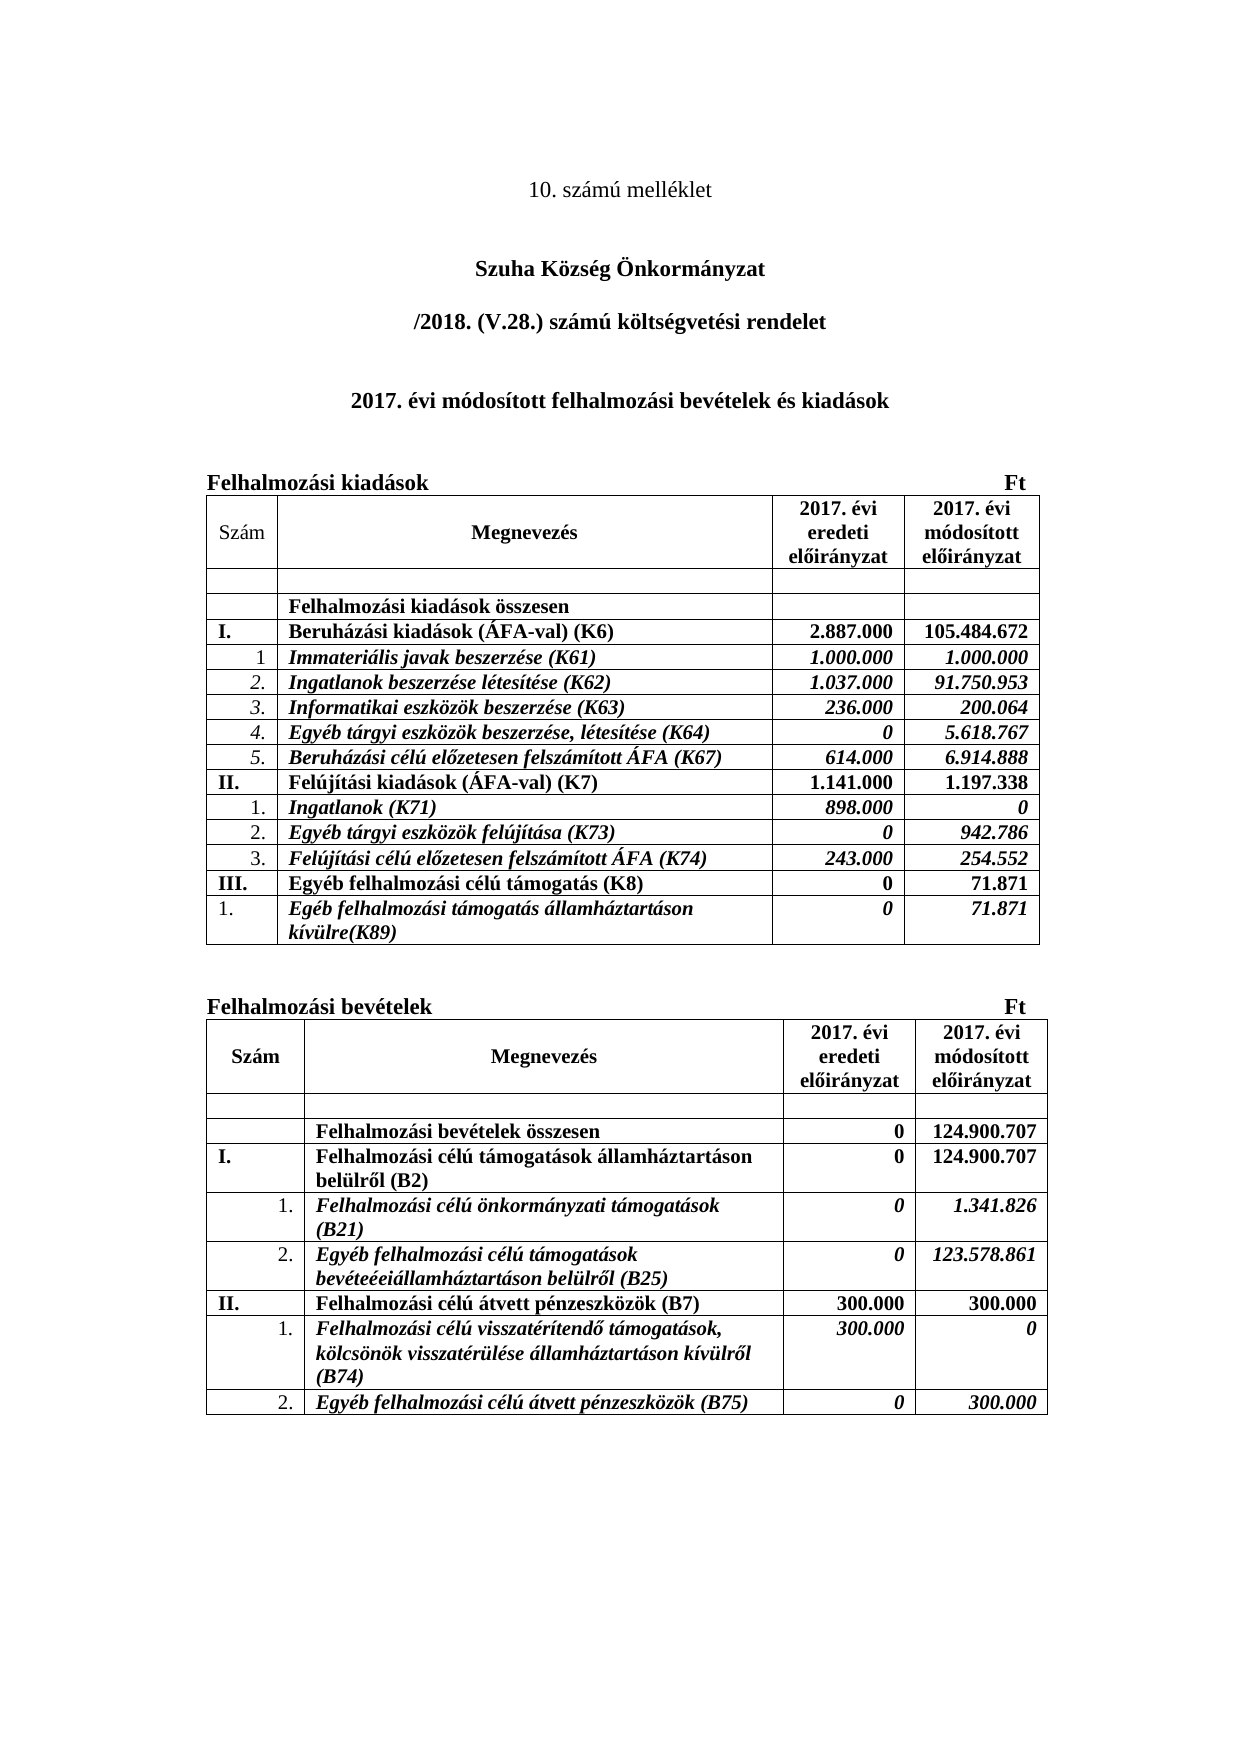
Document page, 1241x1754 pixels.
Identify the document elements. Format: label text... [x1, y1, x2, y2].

table_cell [207, 1094, 304, 1118]
table_cell 2. [207, 1390, 304, 1414]
table_cell Felújítási kiadások (ÁFA-val) (K7) [278, 770, 772, 794]
table_cell 1 [207, 645, 277, 669]
table_cell Beruházási kiadások (ÁFA-val) (K6) [278, 620, 772, 643]
table_cell Felhalmozási kiadások összesen [278, 594, 772, 618]
table_cell Ingatlanok (K71) [278, 795, 772, 819]
table_cell [773, 594, 904, 618]
table_cell 3. [207, 845, 277, 869]
table_cell Egéb felhalmozási támogatás államháztartáson kívülre(K89) [278, 896, 772, 944]
table_cell [784, 1094, 915, 1118]
table_cell 124.900.707 [916, 1119, 1047, 1143]
table_header 2017. évi eredeti előirányzat [784, 1020, 915, 1092]
table_header 2017. évi módosított előirányzat [916, 1020, 1047, 1092]
table_cell Egyéb felhalmozási célú támogatások bevéteéeiállamháztartáson belülről (B25) [305, 1242, 783, 1290]
table_cell 300.000 [916, 1291, 1047, 1315]
table_header Megnevezés [305, 1020, 783, 1092]
table_cell Felhalmozási célú átvett pénzeszközök (B7) [305, 1291, 783, 1315]
table_cell III. [207, 871, 277, 894]
table_header Megnevezés [278, 496, 772, 568]
table_cell 200.064 [905, 695, 1039, 719]
table_cell I. [207, 620, 277, 643]
table_cell Beruházási célú előzetesen felszámított ÁFA (K67) [278, 745, 772, 769]
table_cell 124.900.707 [916, 1144, 1047, 1192]
table_cell 1. [207, 795, 277, 819]
table_cell 2. [207, 670, 277, 694]
table_cell Immateriális javak beszerzése (K61) [278, 645, 772, 669]
table_cell 1.197.338 [905, 770, 1039, 794]
table_cell 236.000 [773, 695, 904, 719]
table_cell 123.578.861 [916, 1242, 1047, 1290]
table_cell 0 [773, 871, 904, 894]
table_cell 898.000 [773, 795, 904, 819]
table_cell 942.786 [905, 820, 1039, 844]
table_cell 0 [784, 1144, 915, 1192]
table_cell 6.914.888 [905, 745, 1039, 769]
table_cell Egyéb tárgyi eszközök felújítása (K73) [278, 820, 772, 844]
table_cell [207, 594, 277, 618]
table_cell 0 [773, 896, 904, 944]
table_cell [773, 569, 904, 593]
table_cell 2. [207, 820, 277, 844]
table_cell [278, 569, 772, 593]
table_cell 3. [207, 695, 277, 719]
table_cell 300.000 [916, 1390, 1047, 1414]
table_cell 0 [784, 1193, 915, 1241]
table_cell 1.000.000 [905, 645, 1039, 669]
table_cell 0 [773, 820, 904, 844]
text Felhalmozási kiadások Ft [207, 469, 1093, 495]
table_cell 71.871 [905, 871, 1039, 894]
text 2017. évi módosított felhalmozási bevételek és kiadások [148, 387, 1093, 413]
text Szuha Község Önkormányzat [148, 255, 1093, 282]
table_cell 614.000 [773, 745, 904, 769]
table_cell 0 [916, 1316, 1047, 1388]
table_cell 4. [207, 720, 277, 744]
table_cell [916, 1094, 1047, 1118]
table_header Szám [207, 496, 277, 568]
table_cell Felhalmozási célú önkormányzati támogatások (B21) [305, 1193, 783, 1241]
table_cell [305, 1094, 783, 1118]
table_cell 254.552 [905, 845, 1039, 869]
table_cell 71.871 [905, 896, 1039, 944]
table_cell [905, 569, 1039, 593]
table_cell 2.887.000 [773, 620, 904, 643]
table_cell 0 [784, 1119, 915, 1143]
table_cell 0 [905, 795, 1039, 819]
table_cell II. [207, 770, 277, 794]
table_cell 1.037.000 [773, 670, 904, 694]
table_cell 1. [207, 896, 277, 944]
table_cell 1. [207, 1193, 304, 1241]
table_cell 0 [784, 1390, 915, 1414]
text 10. számú melléklet [148, 176, 1093, 203]
table_cell Felújítási célú előzetesen felszámított ÁFA (K74) [278, 845, 772, 869]
table_cell Felhalmozási célú támogatások államháztartáson belülről (B2) [305, 1144, 783, 1192]
table_cell 300.000 [784, 1291, 915, 1315]
table_cell 5. [207, 745, 277, 769]
table_cell 91.750.953 [905, 670, 1039, 694]
table_cell Egyéb tárgyi eszközök beszerzése, létesítése (K64) [278, 720, 772, 744]
table_cell 1. [207, 1316, 304, 1388]
table_cell Egyéb felhalmozási célú támogatás (K8) [278, 871, 772, 894]
table_cell 2. [207, 1242, 304, 1290]
table_cell [207, 1119, 304, 1143]
text Felhalmozási bevételek Ft [207, 993, 1093, 1019]
table_header 2017. évi eredeti előirányzat [773, 496, 904, 568]
table_cell 300.000 [784, 1316, 915, 1388]
table_cell 1.341.826 [916, 1193, 1047, 1241]
text /2018. (V.28.) számú költségvetési rendelet [148, 308, 1093, 334]
table_cell 1.000.000 [773, 645, 904, 669]
table_cell 5.618.767 [905, 720, 1039, 744]
table_cell Ingatlanok beszerzése létesítése (K62) [278, 670, 772, 694]
table_cell [905, 594, 1039, 618]
table_cell I. [207, 1144, 304, 1192]
table_cell Egyéb felhalmozási célú átvett pénzeszközök (B75) [305, 1390, 783, 1414]
table_cell 1.141.000 [773, 770, 904, 794]
table_cell 0 [784, 1242, 915, 1290]
table_cell II. [207, 1291, 304, 1315]
table_header Szám [207, 1020, 304, 1092]
table_cell [207, 569, 277, 593]
table_cell Felhalmozási célú visszatérítendő támogatások, kölcsönök visszatérülése államháztartáson kívülről (B74) [305, 1316, 783, 1388]
table_header 2017. évi módosított előirányzat [905, 496, 1039, 568]
table_cell Informatikai eszközök beszerzése (K63) [278, 695, 772, 719]
table_cell 243.000 [773, 845, 904, 869]
table_cell 0 [773, 720, 904, 744]
table_cell Felhalmozási bevételek összesen [305, 1119, 783, 1143]
table_cell 105.484.672 [905, 620, 1039, 643]
